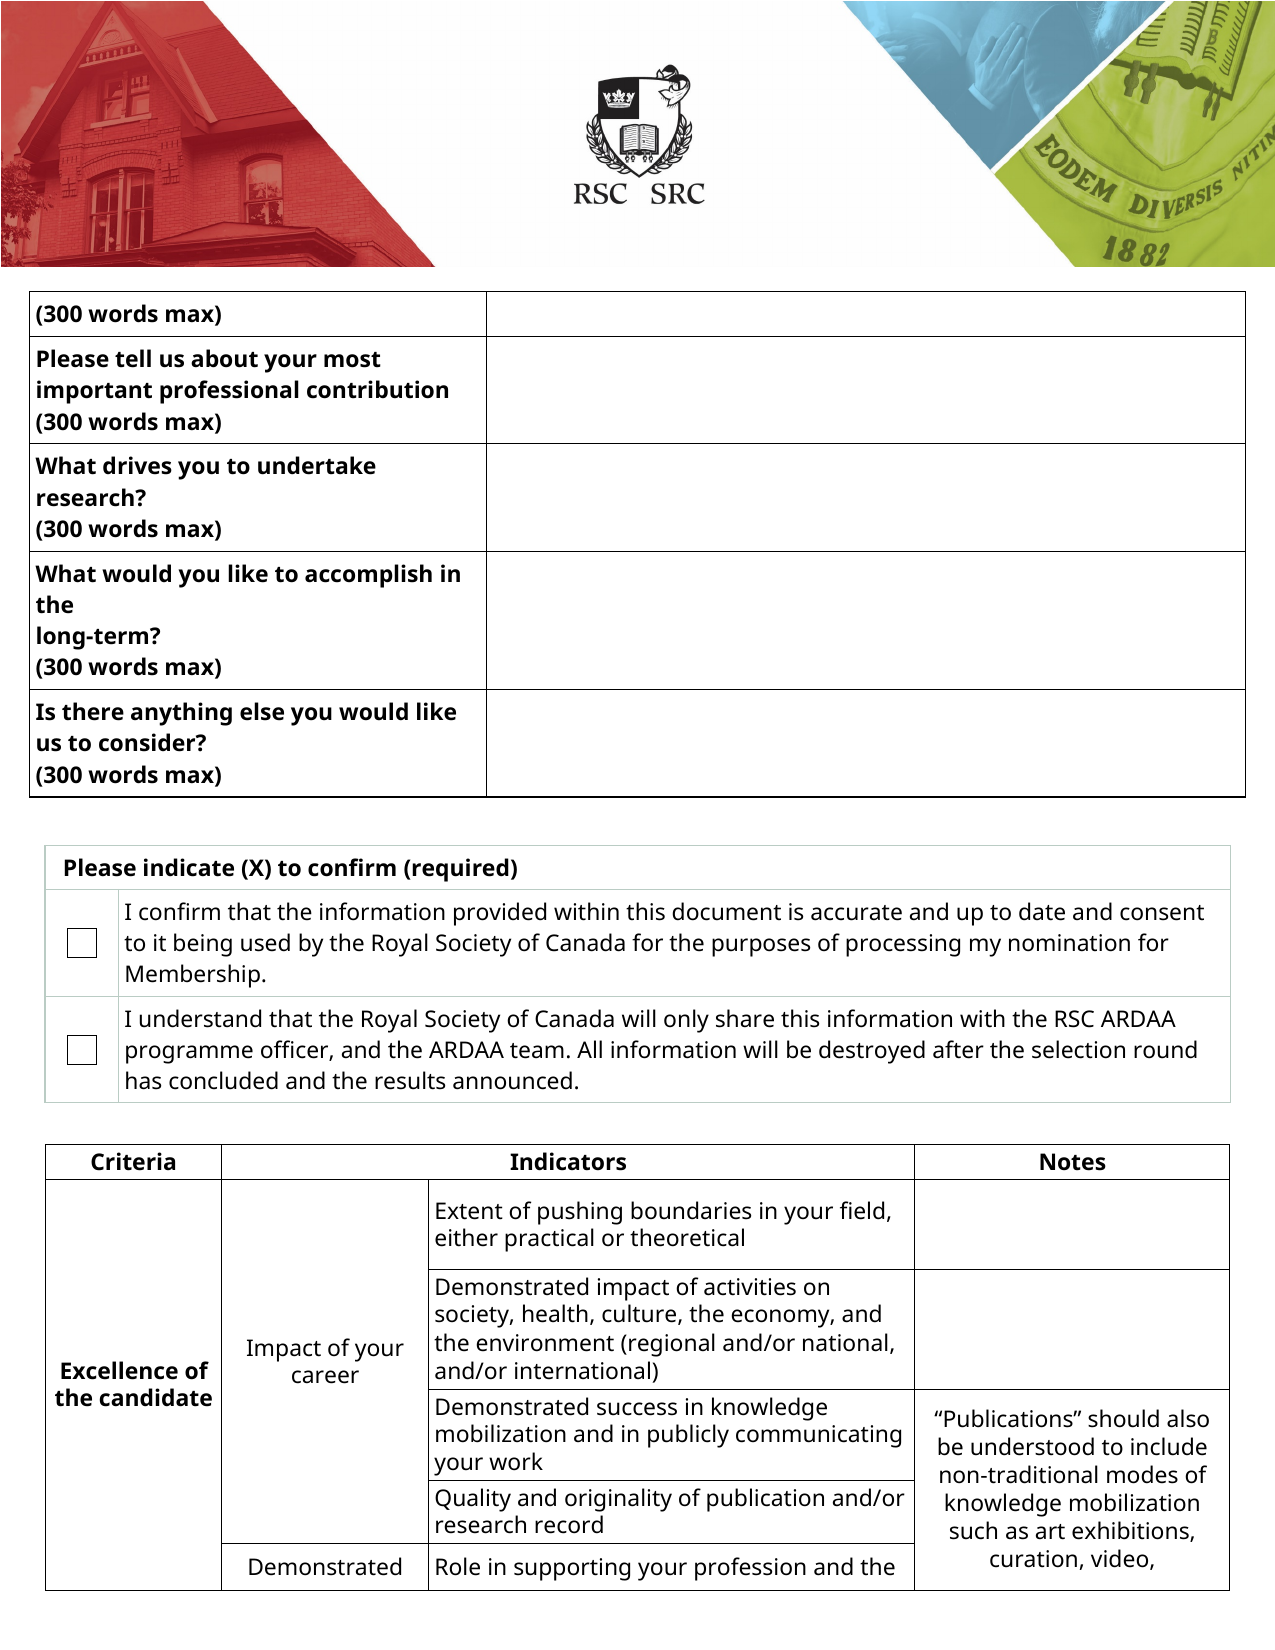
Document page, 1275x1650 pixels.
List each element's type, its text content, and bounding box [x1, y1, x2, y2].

table_cell Demonstrated success in knowledge mobilization and in publicly communicating your work [429, 1390, 914, 1480]
table_cell [487, 690, 1245, 796]
table_cell Impact of your career [222, 1180, 428, 1543]
table_cell [46, 997, 118, 1102]
table_cell Please tell us about your most important professional contribution (300 words max) [30, 337, 486, 443]
picture [1, 1, 1275, 267]
table_cell Demonstrated impact of activities on society, health, culture, the economy, and the environment (regional and/or national, and/or international) [429, 1270, 914, 1389]
table_cell Extent of pushing boundaries in your field, either practical or theoretical [429, 1180, 914, 1269]
table_cell Quality and originality of publication and/or research record [429, 1481, 914, 1543]
table_cell I confirm that the information provided within this document is accurate and up to date and consent to it being used by the Royal Society of Canada for the purposes of processing my nomination for Membership. [119, 890, 1230, 996]
table_cell Excellence of the candidate [46, 1180, 221, 1590]
table_cell [915, 1270, 1229, 1389]
table_header Criteria [46, 1145, 221, 1179]
table_cell Demonstrated leadership [222, 1544, 428, 1590]
table_cell [487, 292, 1245, 336]
table_cell What drives you to undertake research? (300 words max) [30, 444, 486, 551]
table_cell [487, 337, 1245, 443]
table_cell Are there any equity-related issues that you would like us to consider? (300 words max) [30, 292, 486, 336]
table_cell What would you like to accomplish in the long-term? (300 words max) [30, 552, 486, 689]
table_cell [487, 444, 1245, 551]
table_cell Is there anything else you would like us to consider? (300 words max) [30, 690, 486, 796]
table_cell [46, 890, 118, 996]
table_cell [487, 552, 1245, 689]
table_cell “Publications” should also be understood to include non-traditional modes of knowledge mobilization such as art exhibitions, curation, video, performance, patents, products, policies, etc. [915, 1390, 1229, 1590]
table_header Indicators [222, 1145, 914, 1179]
table_cell [915, 1180, 1229, 1269]
table_header Notes [915, 1145, 1229, 1179]
table_header Please indicate (X) to confirm (required) [46, 846, 1230, 889]
table_cell I understand that the Royal Society of Canada will only share this information with the RSC ARDAA programme officer, and the ARDAA team. All information will be destroyed after the selection round has concluded and the results announced. [119, 997, 1230, 1102]
